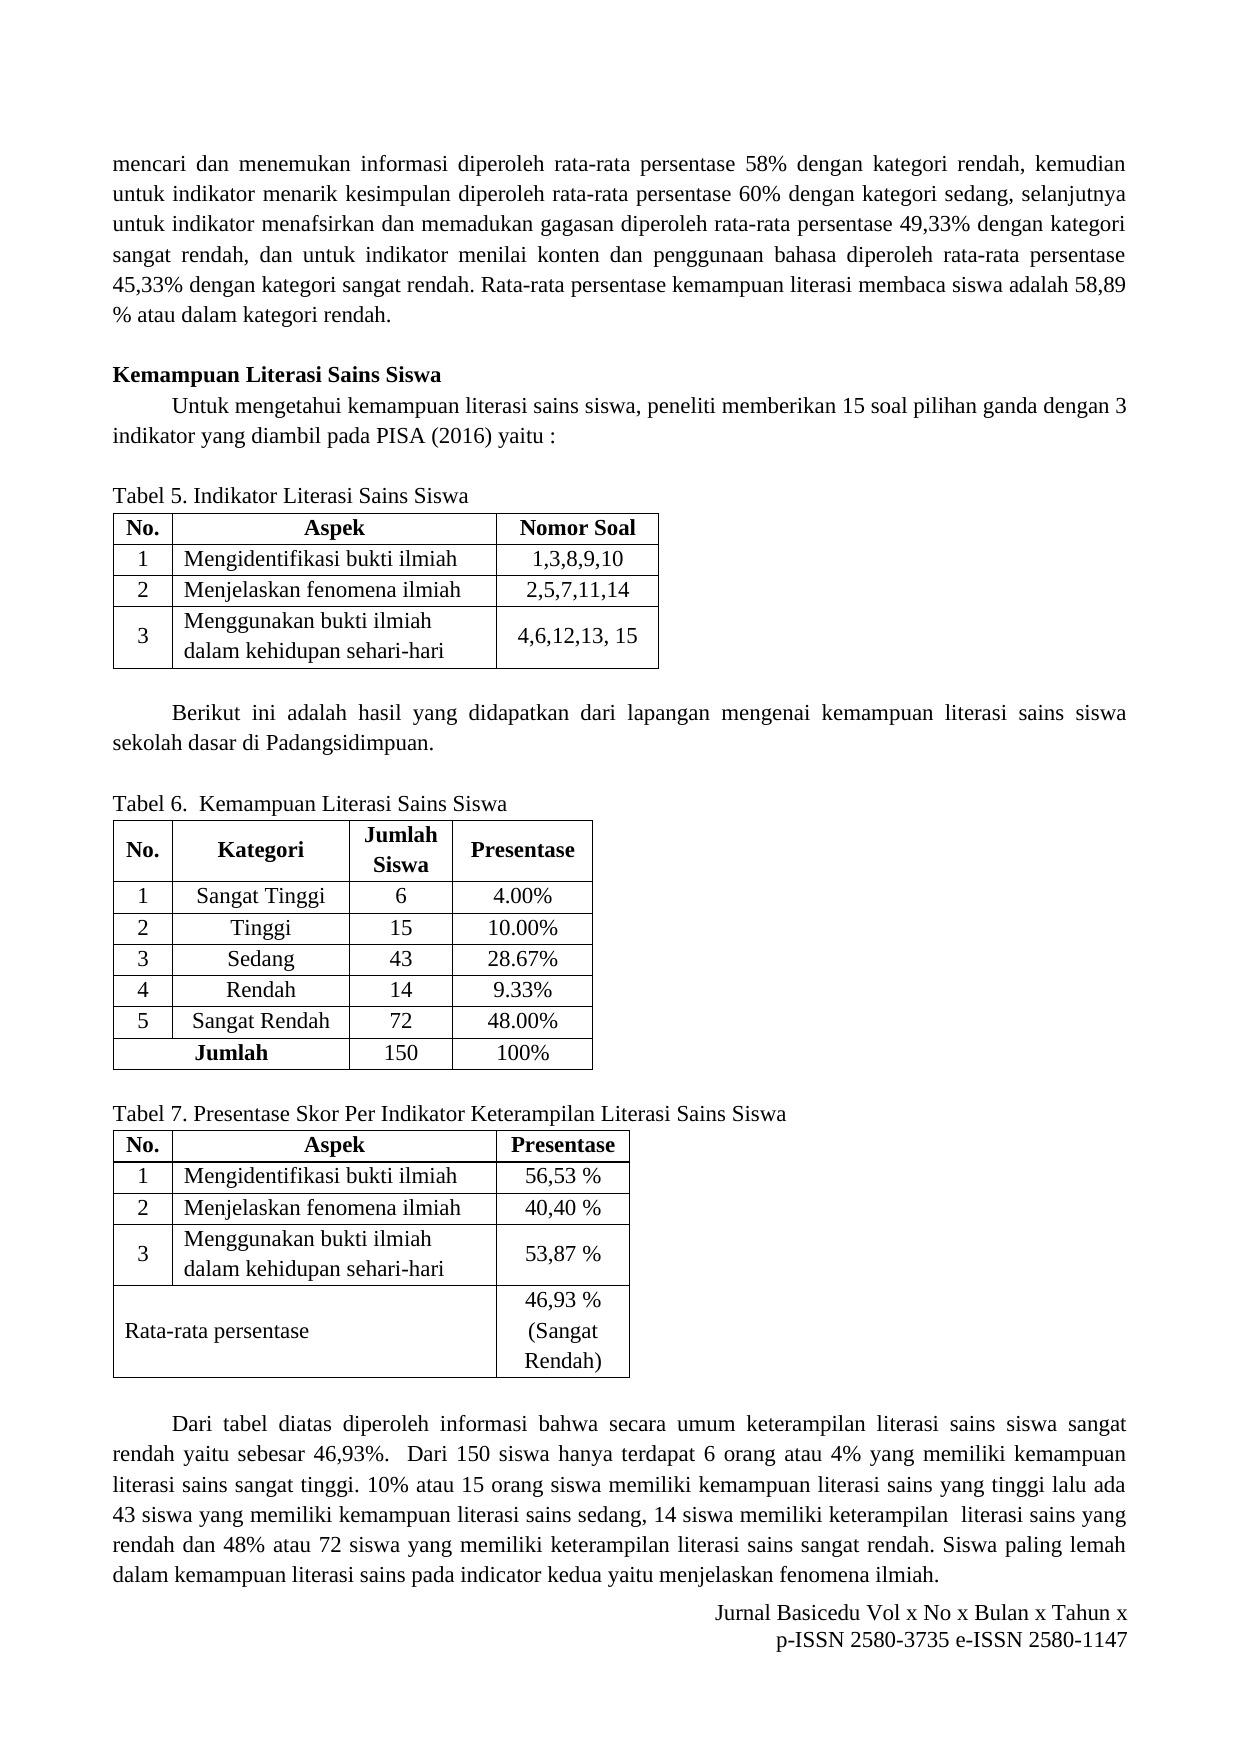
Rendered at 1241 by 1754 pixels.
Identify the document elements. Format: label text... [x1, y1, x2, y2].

table_cell 10.00% [453, 914, 592, 944]
table_cell 100% [453, 1039, 592, 1069]
table_cell 4,6,12,13, 15 [497, 607, 658, 668]
table_cell 2 [114, 576, 172, 606]
table_header No. [114, 1131, 172, 1161]
table_cell Rendah [173, 976, 349, 1006]
table_cell 1 [114, 1163, 172, 1193]
table_cell 2 [114, 1194, 172, 1224]
table_cell Tinggi [173, 914, 349, 944]
text Untuk mengetahui kemampuan literasi sains siswa, peneliti memberikan 15 soal pilihan ganda dengan 3 indikator yang diambil pada PISA (2016) yaitu : [112, 392, 1128, 448]
text Tabel 7. Presentase Skor Per Indikator Keterampilan Literasi Sains Siswa [112, 1100, 1128, 1126]
table_cell 3 [114, 1225, 172, 1285]
table_cell Sangat Tinggi [173, 882, 349, 912]
table_cell Menggunakan bukti ilmiah dalam kehidupan sehari-hari [173, 1225, 496, 1285]
table_cell 4.00% [453, 882, 592, 912]
table_header Presentase [453, 821, 592, 881]
table_header Presentase [497, 1131, 629, 1161]
table_cell 3 [114, 945, 172, 975]
table_header Kategori [173, 821, 349, 881]
table_header Jumlah Siswa [350, 821, 452, 881]
table_cell 28.67% [453, 945, 592, 975]
table_cell 9.33% [453, 976, 592, 1006]
table_cell 1 [114, 882, 172, 912]
table_cell 6 [350, 882, 452, 912]
table_cell 53,87 % [497, 1225, 629, 1285]
table_cell Mengidentifikasi bukti ilmiah [173, 1163, 496, 1193]
text Kemampuan Literasi Sains Siswa [112, 361, 1128, 388]
table_cell 3 [114, 607, 172, 668]
text Dari tabel diatas diperoleh informasi bahwa secara umum keterampilan literasi sains siswa sangat rendah yaitu sebesar 46,93%. Dari 150 siswa hanya terdapat 6 orang atau 4% yang memiliki kemampuan literasi sains sangat tinggi. 10% atau 15 orang siswa memiliki kemampuan literasi sains yang tinggi lalu ada 43 siswa yang memiliki kemampuan literasi sains sedang, 14 siswa memiliki keterampilan literasi sains yang rendah dan 48% atau 72 siswa yang memiliki keterampilan literasi sains sangat rendah. Siswa paling lemah dalam kemampuan literasi sains pada indicator kedua yaitu menjelaskan fenomena ilmiah. [112, 1410, 1128, 1588]
table_header Aspek [173, 514, 496, 544]
table_cell 1 [114, 545, 172, 575]
table_cell Menggunakan bukti ilmiah dalam kehidupan sehari-hari [173, 607, 496, 668]
table_cell 43 [350, 945, 452, 975]
table_cell 14 [350, 976, 452, 1006]
table_header Nomor Soal [497, 514, 658, 544]
table_cell 15 [350, 914, 452, 944]
table_header Aspek [173, 1131, 496, 1161]
table_cell Sedang [173, 945, 349, 975]
table_header No. [114, 514, 172, 544]
table_cell 72 [350, 1007, 452, 1037]
table_cell 2,5,7,11,14 [497, 576, 658, 606]
table_cell 40,40 % [497, 1194, 629, 1224]
table_cell 150 [350, 1039, 452, 1069]
text Tabel 5. Indikator Literasi Sains Siswa [112, 482, 1128, 509]
table_cell 4 [114, 976, 172, 1006]
text Berikut ini adalah hasil yang didapatkan dari lapangan mengenai kemampuan literasi sains siswa sekolah dasar di Padangsidimpuan. [112, 699, 1128, 756]
text Tabel 6. Kemampuan Literasi Sains Siswa [112, 789, 1128, 816]
table_header No. [114, 821, 172, 881]
table_cell Mengidentifikasi bukti ilmiah [173, 545, 496, 575]
table_cell Rata-rata persentase [114, 1286, 496, 1377]
table_cell Sangat Rendah [173, 1007, 349, 1037]
table_cell 1,3,8,9,10 [497, 545, 658, 575]
table_cell Menjelaskan fenomena ilmiah [173, 1194, 496, 1224]
table_cell 46,93 % (Sangat Rendah) [497, 1286, 629, 1377]
table_cell Menjelaskan fenomena ilmiah [173, 576, 496, 606]
table_cell Jumlah [114, 1039, 349, 1069]
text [112, 150, 1128, 327]
table_cell 48.00% [453, 1007, 592, 1037]
table_cell 56,53 % [497, 1163, 629, 1193]
table_cell 5 [114, 1007, 172, 1037]
table_cell 2 [114, 914, 172, 944]
